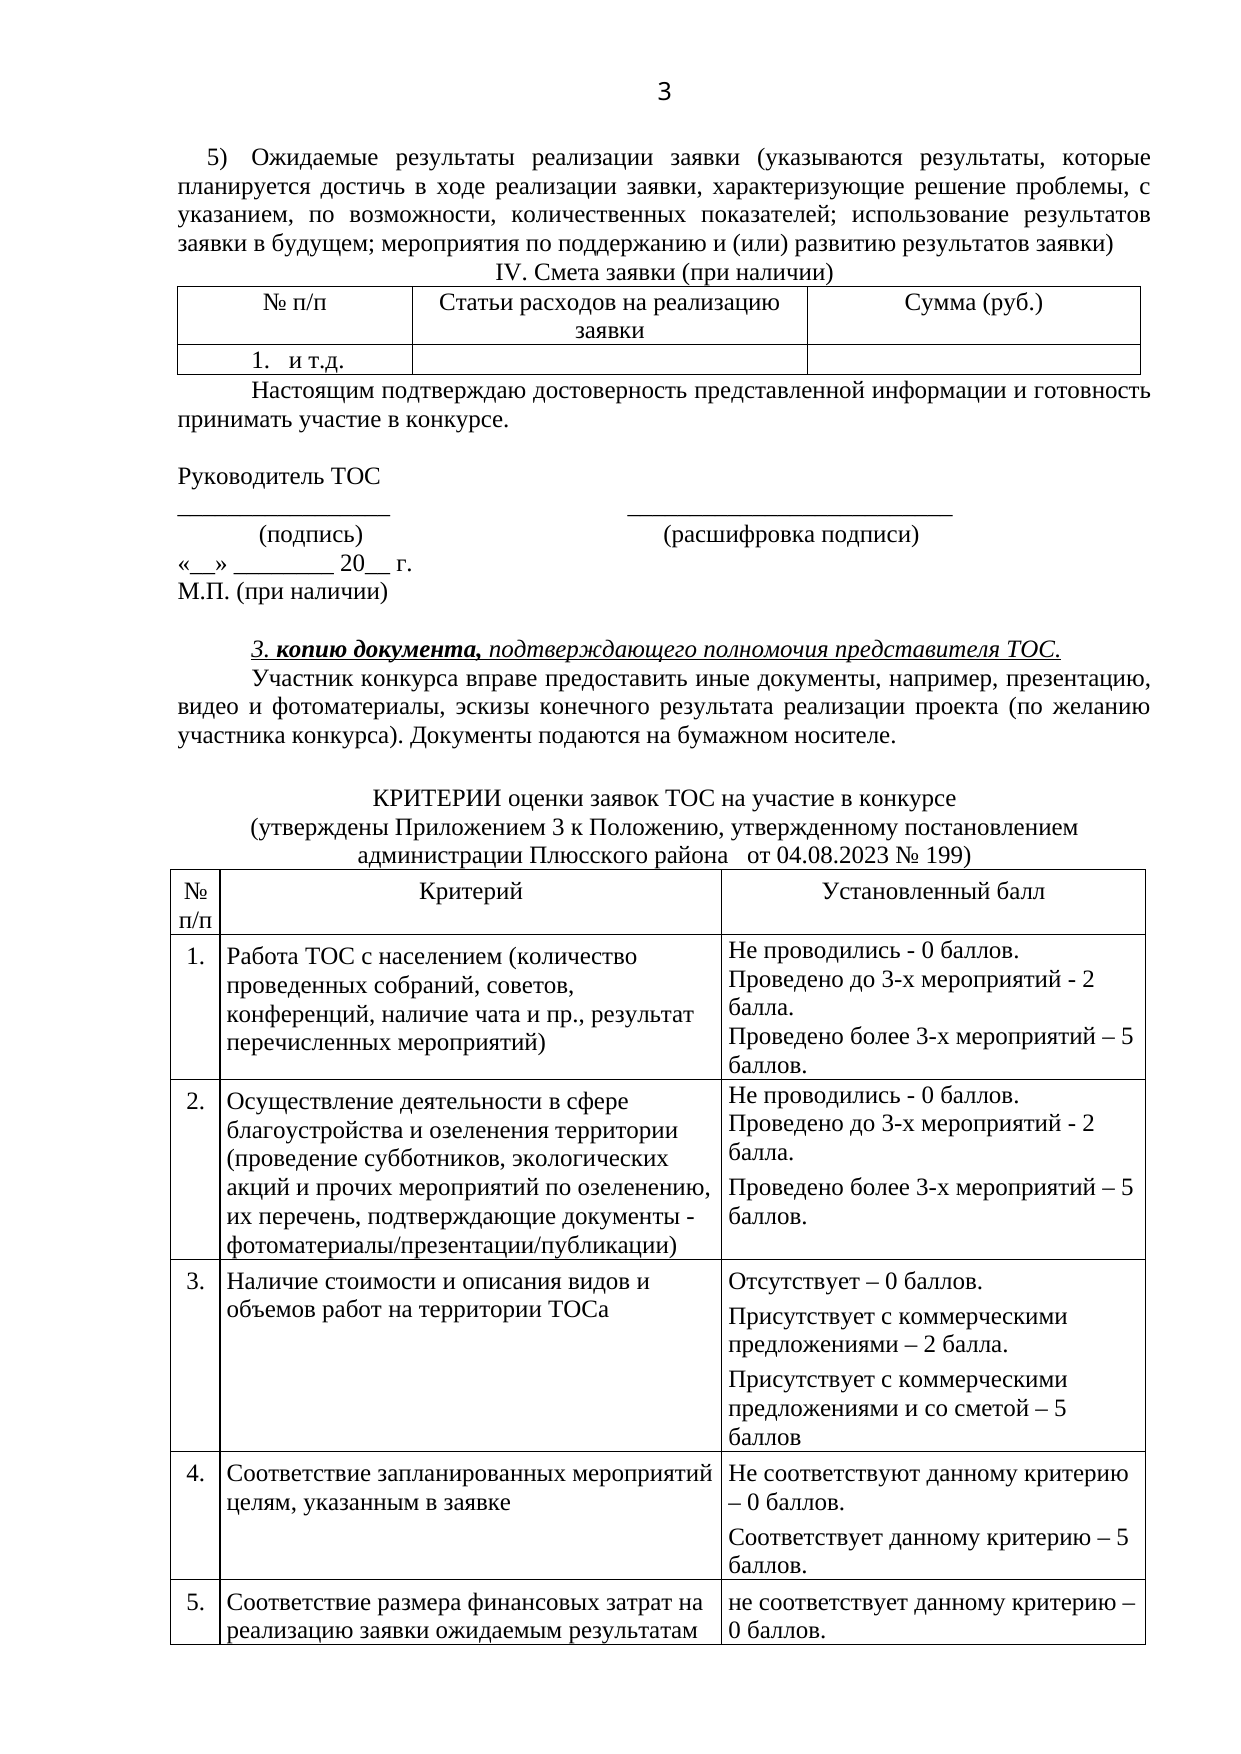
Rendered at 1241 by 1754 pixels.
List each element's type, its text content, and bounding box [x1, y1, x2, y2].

text (подпись) (расшифровка подписи) [177, 519, 1152, 548]
text IV. Смета заявки (при наличии) [177, 257, 1152, 286]
table_header № п/п [178, 287, 412, 344]
text Участник конкурса вправе предоставить иные документы, например, презентацию, видео и фотоматериалы, эскизы конечного результата реализации проекта (по желанию участника конкурса). Документы подаются на бумажном носителе. [177, 663, 1152, 749]
list Ожидаемые результаты реализации заявки (указываются результаты, которые планируется достичь в ходе реализации заявки, характеризующие решение проблемы, с указанием, по возможности, количественных показателей; использование результатов заявки в будущем; мероприятия по поддержанию и (или) развитию результатов заявки) [177, 142, 1152, 257]
text Руководитель ТОС [177, 461, 1152, 490]
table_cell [221, 1580, 721, 1644]
table_header № п/п [171, 870, 219, 934]
table_cell Наличие стоимости и описания видов и объемов работ на территории ТОСа [221, 1260, 721, 1451]
table_cell 3. [171, 1260, 219, 1451]
table_cell Не соответствуют данному критерию – 0 баллов. Соответствует данному критерию – 5 баллов. [722, 1452, 1145, 1579]
table_cell Не проводились - 0 баллов. Проведено до 3-х мероприятий - 2 балла. Проведено более 3-х мероприятий – 5 баллов. [722, 935, 1145, 1079]
table_cell 5. [171, 1580, 219, 1644]
text Настоящим подтверждаю достоверность представленной информации и готовность принимать участие в конкурсе. [177, 375, 1152, 433]
table_cell Соответствие запланированных мероприятий целям, указанным в заявке [221, 1452, 721, 1579]
text _________________ __________________________ [177, 490, 1152, 519]
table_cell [722, 1580, 1145, 1644]
text 3. копию документа, подтверждающего полномочия представителя ТОС. [177, 634, 1152, 663]
table_cell Отсутствует – 0 баллов. Присутствует с коммерческими предложениями – 2 балла. Присутствует с коммерческими предложениями и со сметой – 5 баллов [722, 1260, 1145, 1451]
text (утверждены Приложением 3 к Положению, утвержденному постановлением администрации Плюсского района от 04.08.2023 № 199) [177, 812, 1152, 869]
text «__» ________ 20__ г. [177, 548, 1152, 576]
text КРИТЕРИИ оценки заявок ТОС на участие в конкурсе [177, 783, 1152, 812]
table_cell Не проводились - 0 баллов. Проведено до 3-х мероприятий - 2 балла. Проведено более 3-х мероприятий – 5 баллов. [722, 1080, 1145, 1258]
table_cell Работа ТОС с населением (количество проведенных собраний, советов, конференций, наличие чата и пр., результат перечисленных мероприятий) [221, 935, 721, 1079]
table_cell 2. [171, 1080, 219, 1258]
table_cell и т.д. [178, 345, 412, 374]
table_cell 4. [171, 1452, 219, 1579]
text М.П. (при наличии) [177, 576, 1152, 605]
table_header Установленный балл [722, 870, 1145, 934]
table_cell [808, 345, 1140, 374]
table_header Критерий [221, 870, 721, 934]
table_cell Осуществление деятельности в сфере благоустройства и озеленения территории (проведение субботников, экологических акций и прочих мероприятий по озеленению, их перечень, подтверждающие документы - фотоматериалы/презентации/публикации) [221, 1080, 721, 1258]
table_header Статьи расходов на реализацию заявки [413, 287, 807, 344]
table_header Сумма (руб.) [808, 287, 1140, 344]
table_cell [413, 345, 807, 374]
table_cell 1. [171, 935, 219, 1079]
